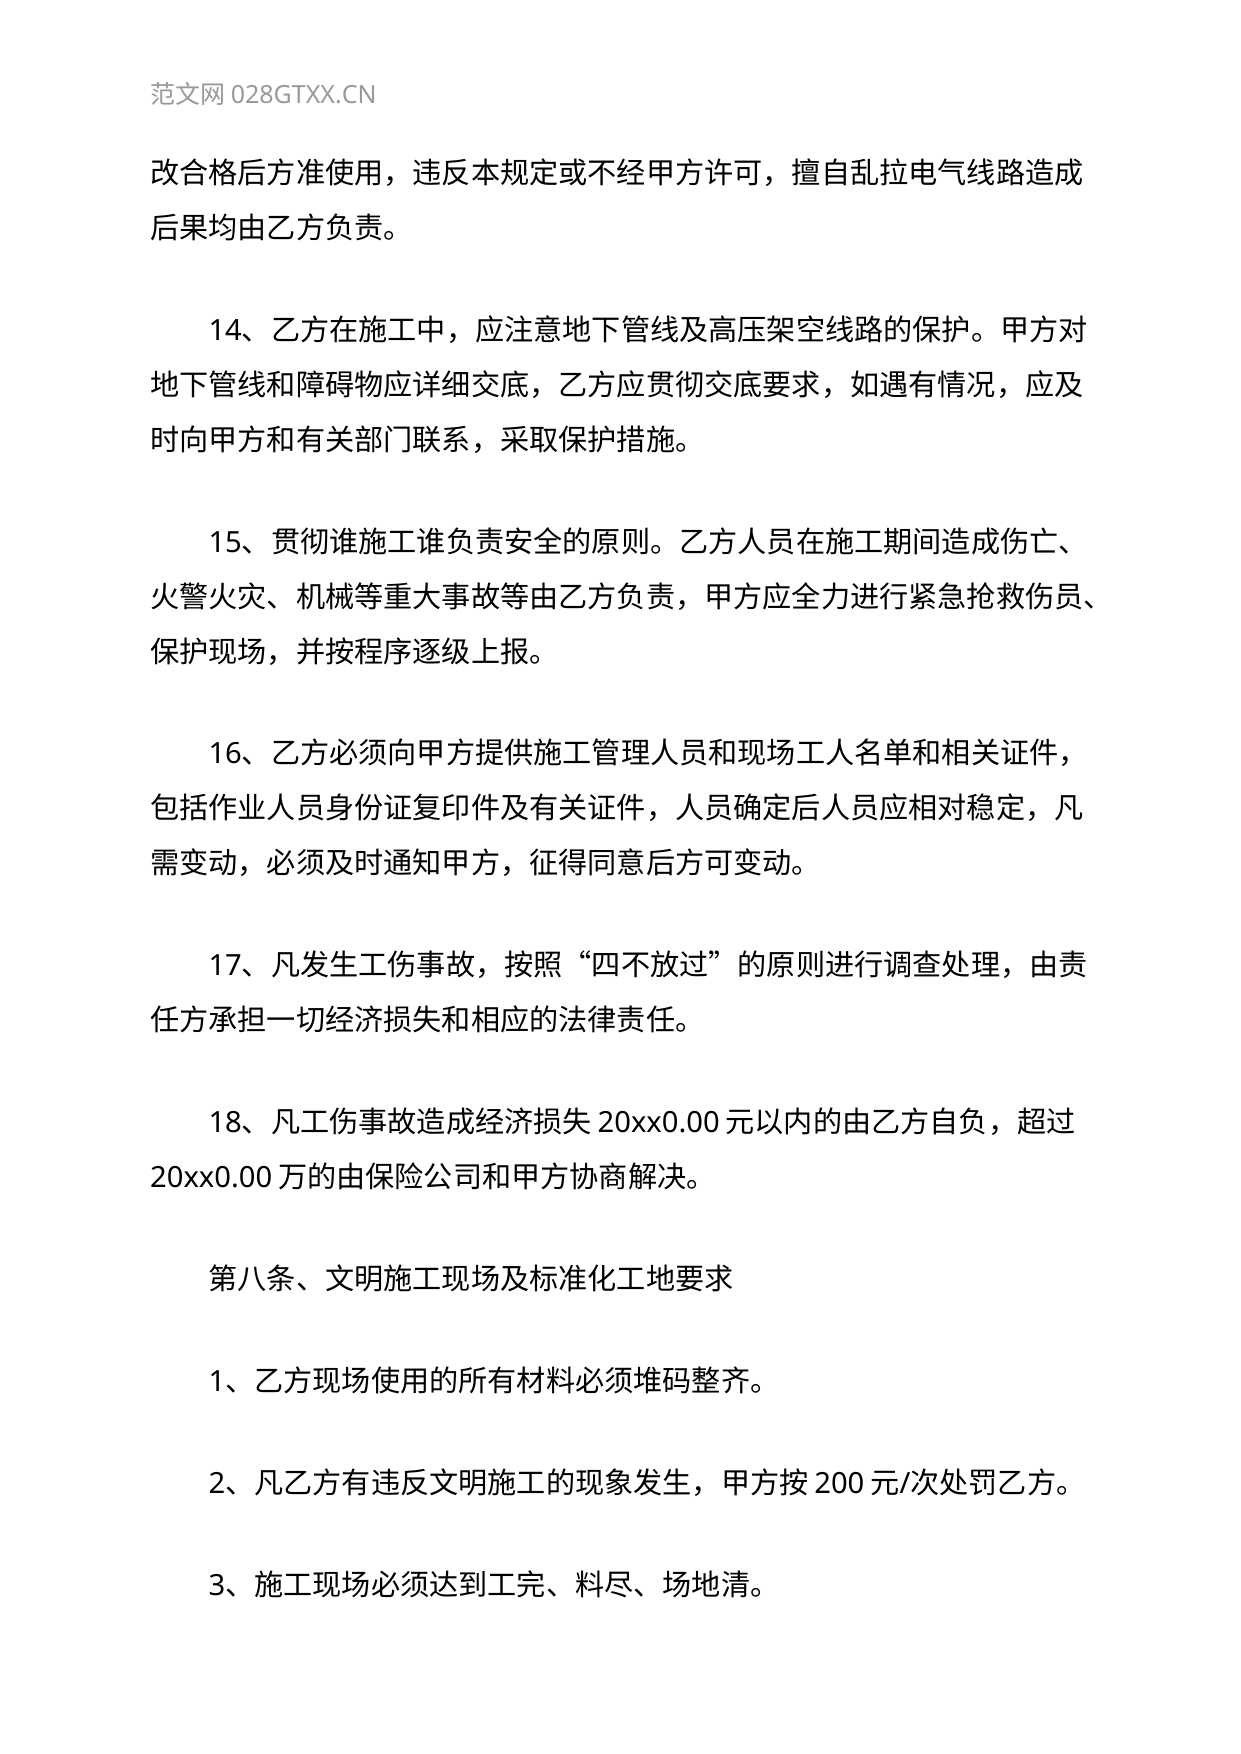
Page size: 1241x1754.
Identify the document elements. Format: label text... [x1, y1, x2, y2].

text 2、凡乙方有违反文明施工的现象发生，甲方按200元/次处罚乙方。 [150, 1459, 1090, 1502]
text 3、施工现场必须达到工完、料尽、场地清。 [150, 1561, 1090, 1603]
text 1、乙方现场使用的所有材料必须堆码整齐。 [150, 1357, 1090, 1399]
text 18、凡工伤事故造成经济损失20xx0.00元以内的由乙方自负，超过20xx0.00万的由保险公司和甲方协商解决。 [150, 1098, 1090, 1196]
text 17、凡发生工伤事故，按照“四不放过”的原则进行调查处理，由责任方承担一切经济损失和相应的法律责任。 [150, 942, 1090, 1039]
text 14、乙方在施工中，应注意地下管线及高压架空线路的保护。甲方对地下管线和障碍物应详细交底，乙方应贯彻交底要求，如遇有情况，应及时向甲方和有关部门联系，采取保护措施。 [150, 307, 1090, 459]
text 16、乙方必须向甲方提供施工管理人员和现场工人名单和相关证件，包括作业人员身份证复印件及有关证件，人员确定后人员应相对稳定，凡需变动，必须及时通知甲方，征得同意后方可变动。 [150, 730, 1090, 882]
text 15、贯彻谁施工谁负责安全的原则。乙方人员在施工期间造成伤亡、火警火灾、机械等重大事故等由乙方负责，甲方应全力进行紧急抢救伤员、保护现场，并按程序逐级上报。 [150, 518, 1090, 671]
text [150, 150, 1090, 247]
text 第八条、文明施工现场及标准化工地要求 [150, 1255, 1090, 1298]
